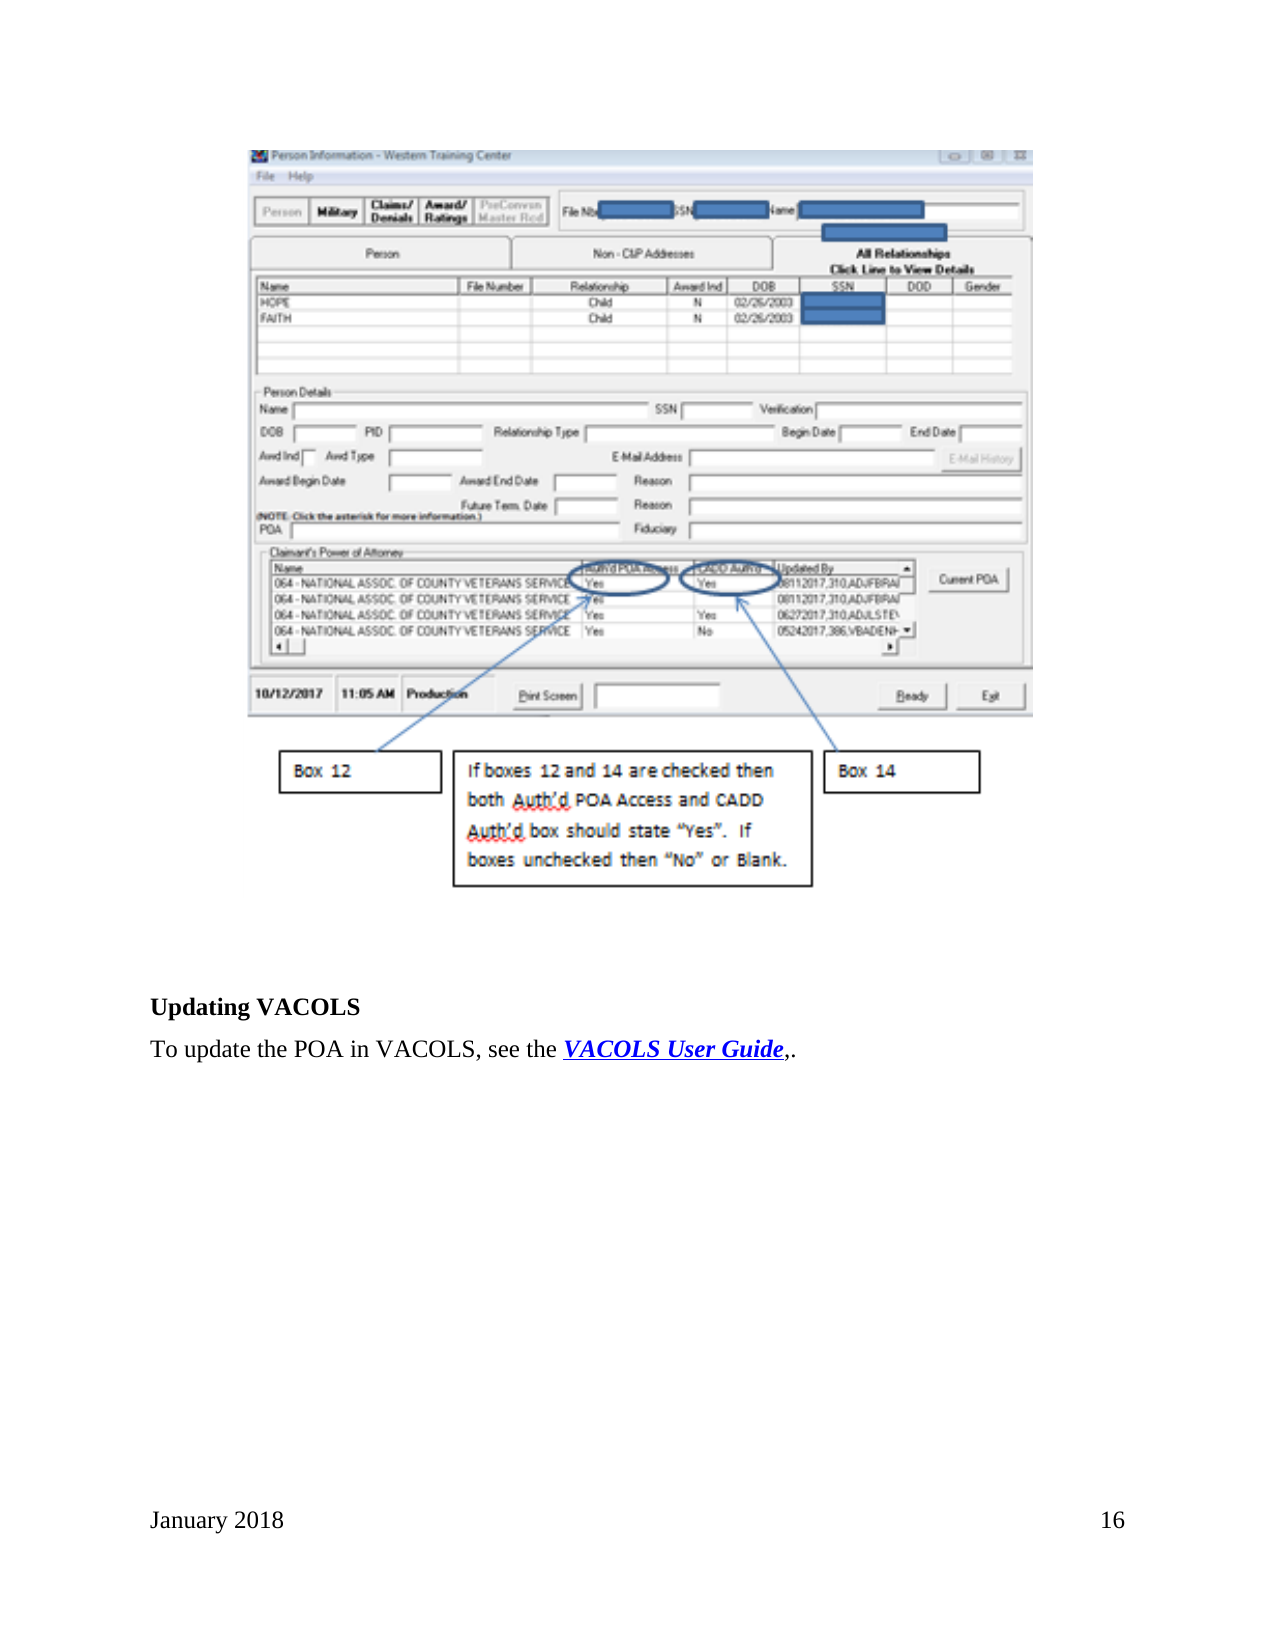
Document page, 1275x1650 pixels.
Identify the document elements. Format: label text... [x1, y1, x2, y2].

text To update the POA in VACOLS, see the VACOLS User Guide,. [150, 1034, 1125, 1062]
picture [242, 150, 1033, 898]
text Updating VACOLS [150, 992, 1125, 1021]
